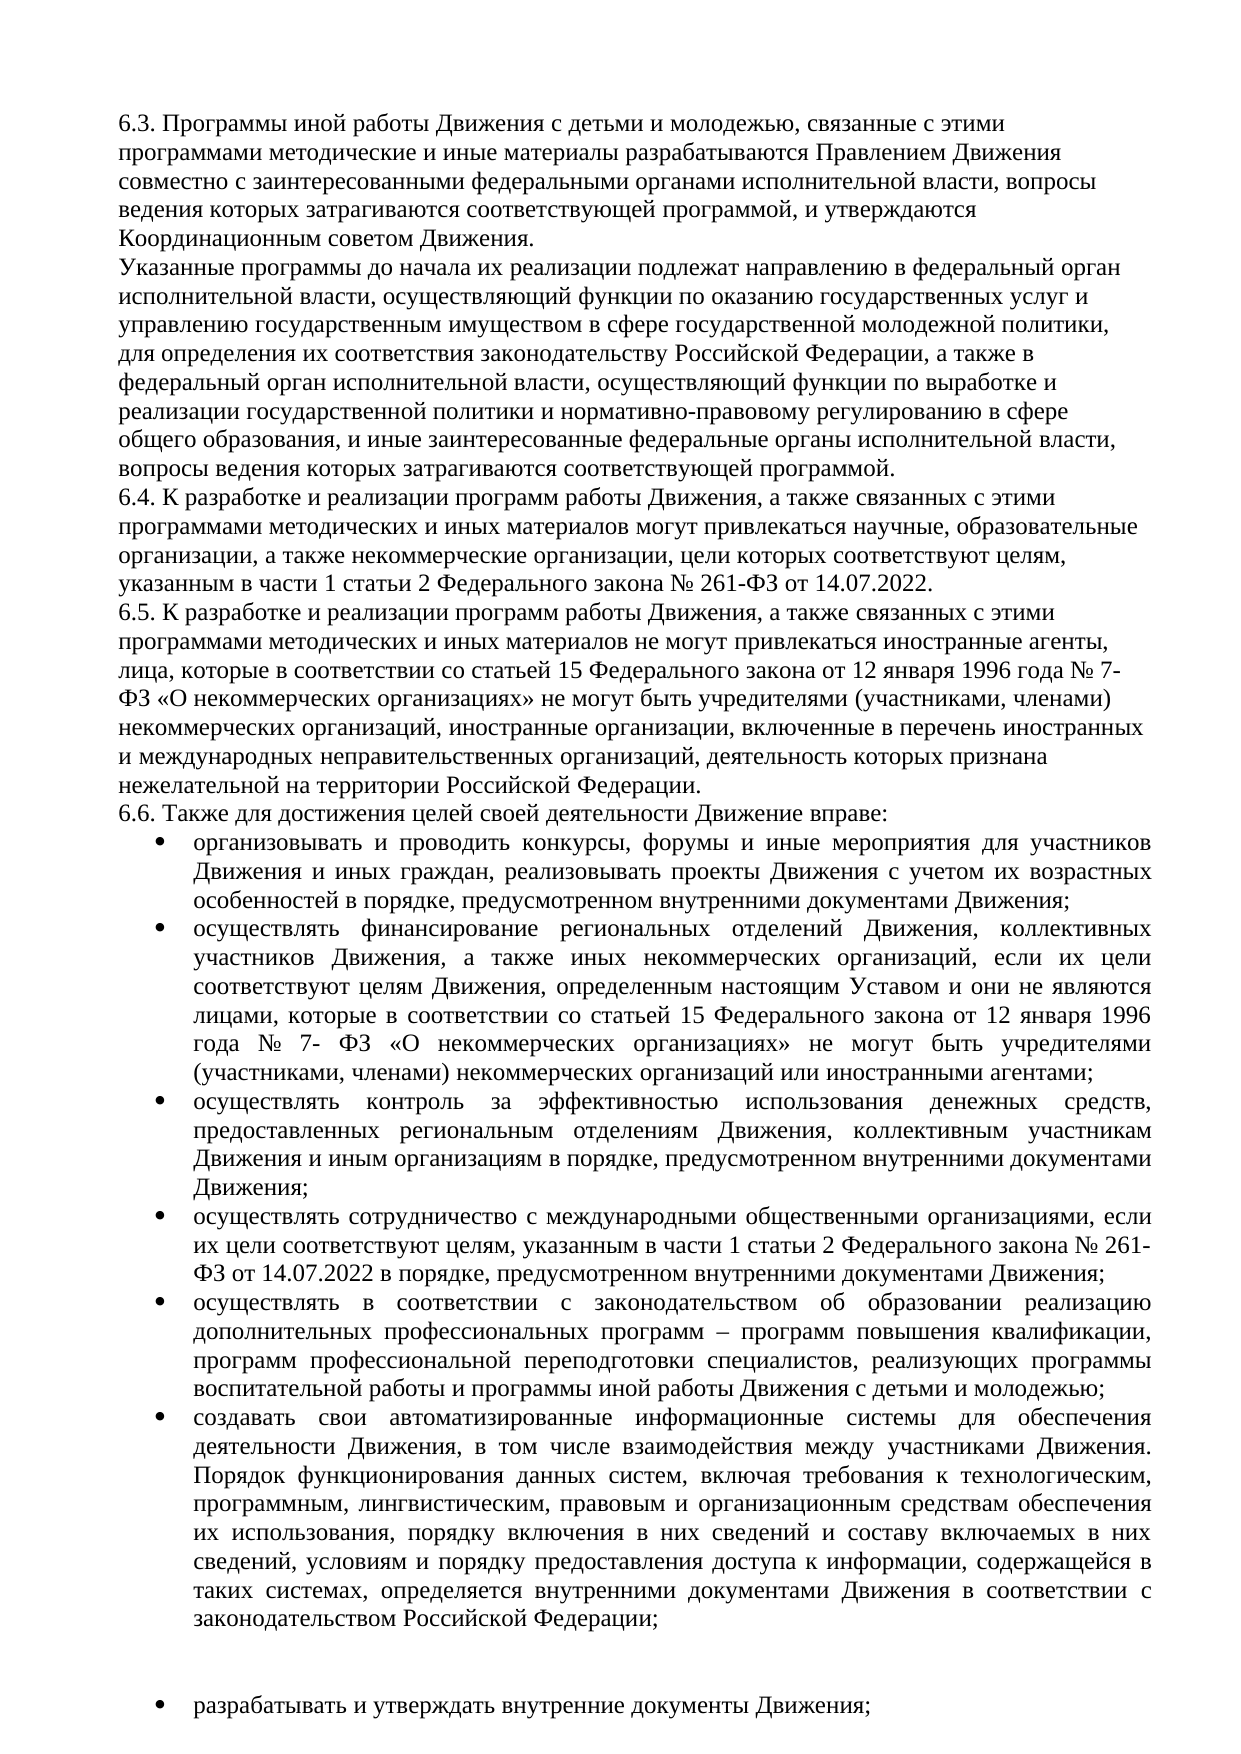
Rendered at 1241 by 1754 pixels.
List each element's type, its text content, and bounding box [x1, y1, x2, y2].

list осуществлять контроль за эффективностью использования денежных средств, предоставленных региональным отделениям Движения, коллективным участникам Движения и иным организациям в порядке, предусмотренном внутренними документами Движения; [156, 1086, 1152, 1201]
list осуществлять в соответствии с законодательством об образовании реализацию дополнительных профессиональных программ – программ повышения квалификации, программ профессиональной переподготовки специалистов, реализующих программы воспитательной работы и программы иной работы Движения с детьми и молодежью; [156, 1287, 1152, 1402]
text 6.6. Также для достижения целей своей деятельности Движение вправе: [118, 798, 1152, 827]
list разрабатывать и утверждать внутренние документы Движения; [156, 1690, 1152, 1718]
list осуществлять финансирование региональных отделений Движения, коллективных участников Движения, а также иных некоммерческих организаций, если их цели соответствуют целям Движения, определенным настоящим Уставом и они не являются лицами, которые в соответствии со статьей 15 Федерального закона от 12 января 1996 года № 7- ФЗ «О некоммерческих организациях» не могут быть учредителями (участниками, членами) некоммерческих организаций или иностранными агентами; [156, 913, 1152, 1086]
text 6.5. К разработке и реализации программ работы Движения, а также связанных с этими программами методических и иных материалов не могут привлекаться иностранные агенты, лица, которые в соответствии со статьей 15 Федерального закона от 12 января 1996 года № 7-ФЗ «О некоммерческих организациях» не могут быть учредителями (участниками, членами) некоммерческих организаций, иностранные организации, включенные в перечень иностранных и международных неправительственных организаций, деятельность которых признана нежелательной на территории Российской Федерации. [118, 597, 1152, 798]
list создавать свои автоматизированные информационные системы для обеспечения деятельности Движения, в том числе взаимодействия между участниками Движения. Порядок функционирования данных систем, включая требования к технологическим, программным, лингвистическим, правовым и организационным средствам обеспечения их использования, порядку включения в них сведений и составу включаемых в них сведений, условиям и порядку предоставления доступа к информации, содержащейся в таких системах, определяется внутренними документами Движения в соответствии с законодательством Российской Федерации; [156, 1402, 1152, 1632]
text 6.3. Программы иной работы Движения с детьми и молодежью, связанные с этими программами методические и иные материалы разрабатываются Правлением Движения совместно с заинтересованными федеральными органами исполнительной власти, вопросы ведения которых затрагиваются соответствующей программой, и утверждаются Координационным советом Движения. [118, 108, 1152, 252]
text 6.4. К разработке и реализации программ работы Движения, а также связанных с этими программами методических и иных материалов могут привлекаться научные, образовательные организации, а также некоммерческие организации, цели которых соответствуют целям, указанным в части 1 статьи 2 Федерального закона № 261-ФЗ от 14.07.2022. [118, 482, 1152, 597]
list осуществлять сотрудничество с международными общественными организациями, если их цели соответствуют целям, указанным в части 1 статьи 2 Федерального закона № 261-ФЗ от 14.07.2022 в порядке, предусмотренном внутренними документами Движения; [156, 1201, 1152, 1287]
list организовывать и проводить конкурсы, форумы и иные мероприятия для участников Движения и иных граждан, реализовывать проекты Движения с учетом их возрастных особенностей в порядке, предусмотренном внутренними документами Движения; [156, 827, 1152, 913]
text Указанные программы до начала их реализации подлежат направлению в федеральный орган исполнительной власти, осуществляющий функции по оказанию государственных услуг и управлению государственным имуществом в сфере государственной молодежной политики, для определения их соответствия законодательству Российской Федерации, а также в федеральный орган исполнительной власти, осуществляющий функции по выработке и реализации государственной политики и нормативно-правовому регулированию в сфере общего образования, и иные заинтересованные федеральные органы исполнительной власти, вопросы ведения которых затрагиваются соответствующей программой. [118, 252, 1152, 482]
